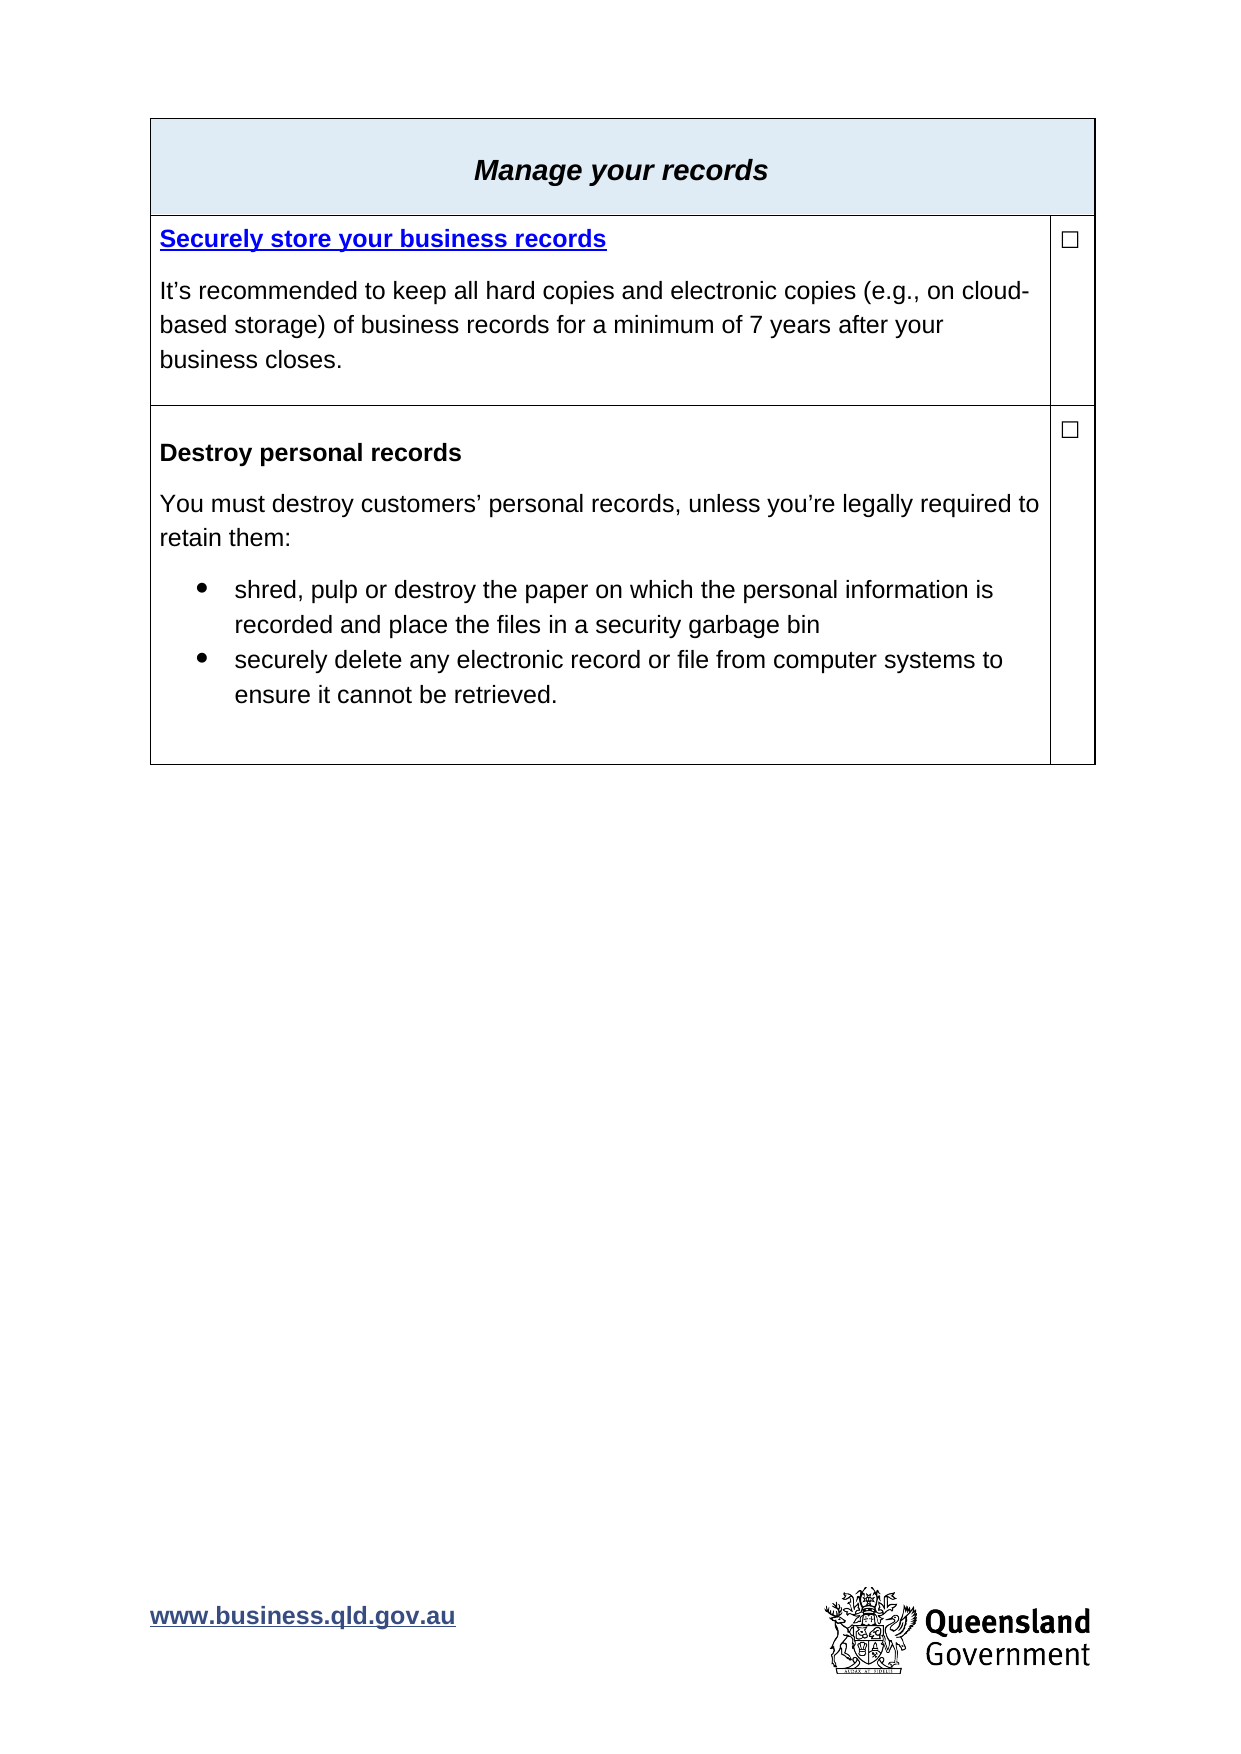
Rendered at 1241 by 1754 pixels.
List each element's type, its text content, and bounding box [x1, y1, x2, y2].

table_cell Manage your records [151, 119, 1094, 214]
table_cell [1051, 216, 1094, 404]
picture [824, 1587, 1090, 1674]
table_cell [1051, 406, 1094, 763]
table_cell Securely store your business records It’s recommended to keep all hard copies and electronic copies (e.g., on cloud-based storage) of business records for a minimum of 7 years after your business closes. [151, 216, 1050, 404]
table_cell Destroy personal records You must destroy customers’ personal records, unless you’re legally required to retain them: shred, pulp or destroy the paper on which the personal information is recorded and place the files in a security garbage bin securely delete any electronic record or file from computer systems to ensure it cannot be retrieved. [151, 406, 1050, 763]
